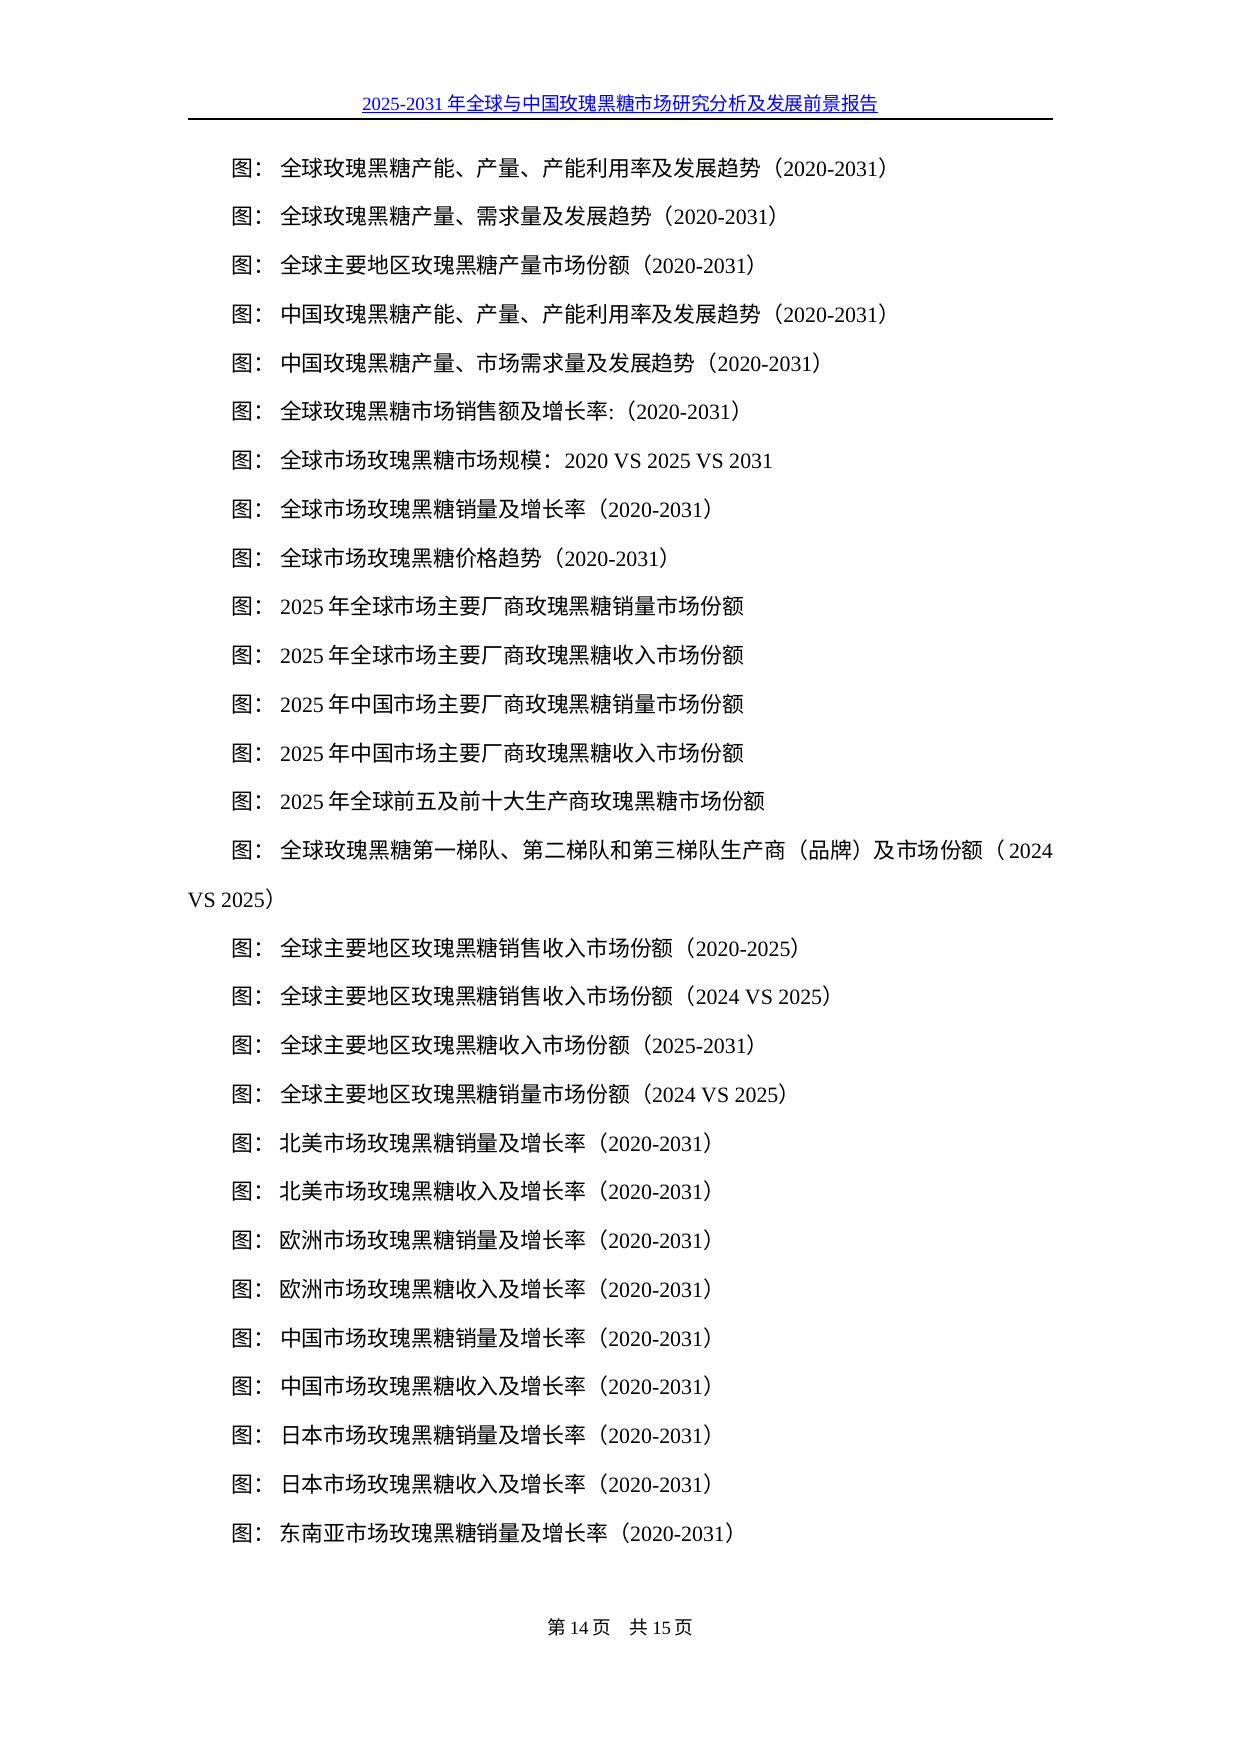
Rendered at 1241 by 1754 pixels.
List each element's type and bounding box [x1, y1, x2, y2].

text [187, 150, 1053, 1548]
